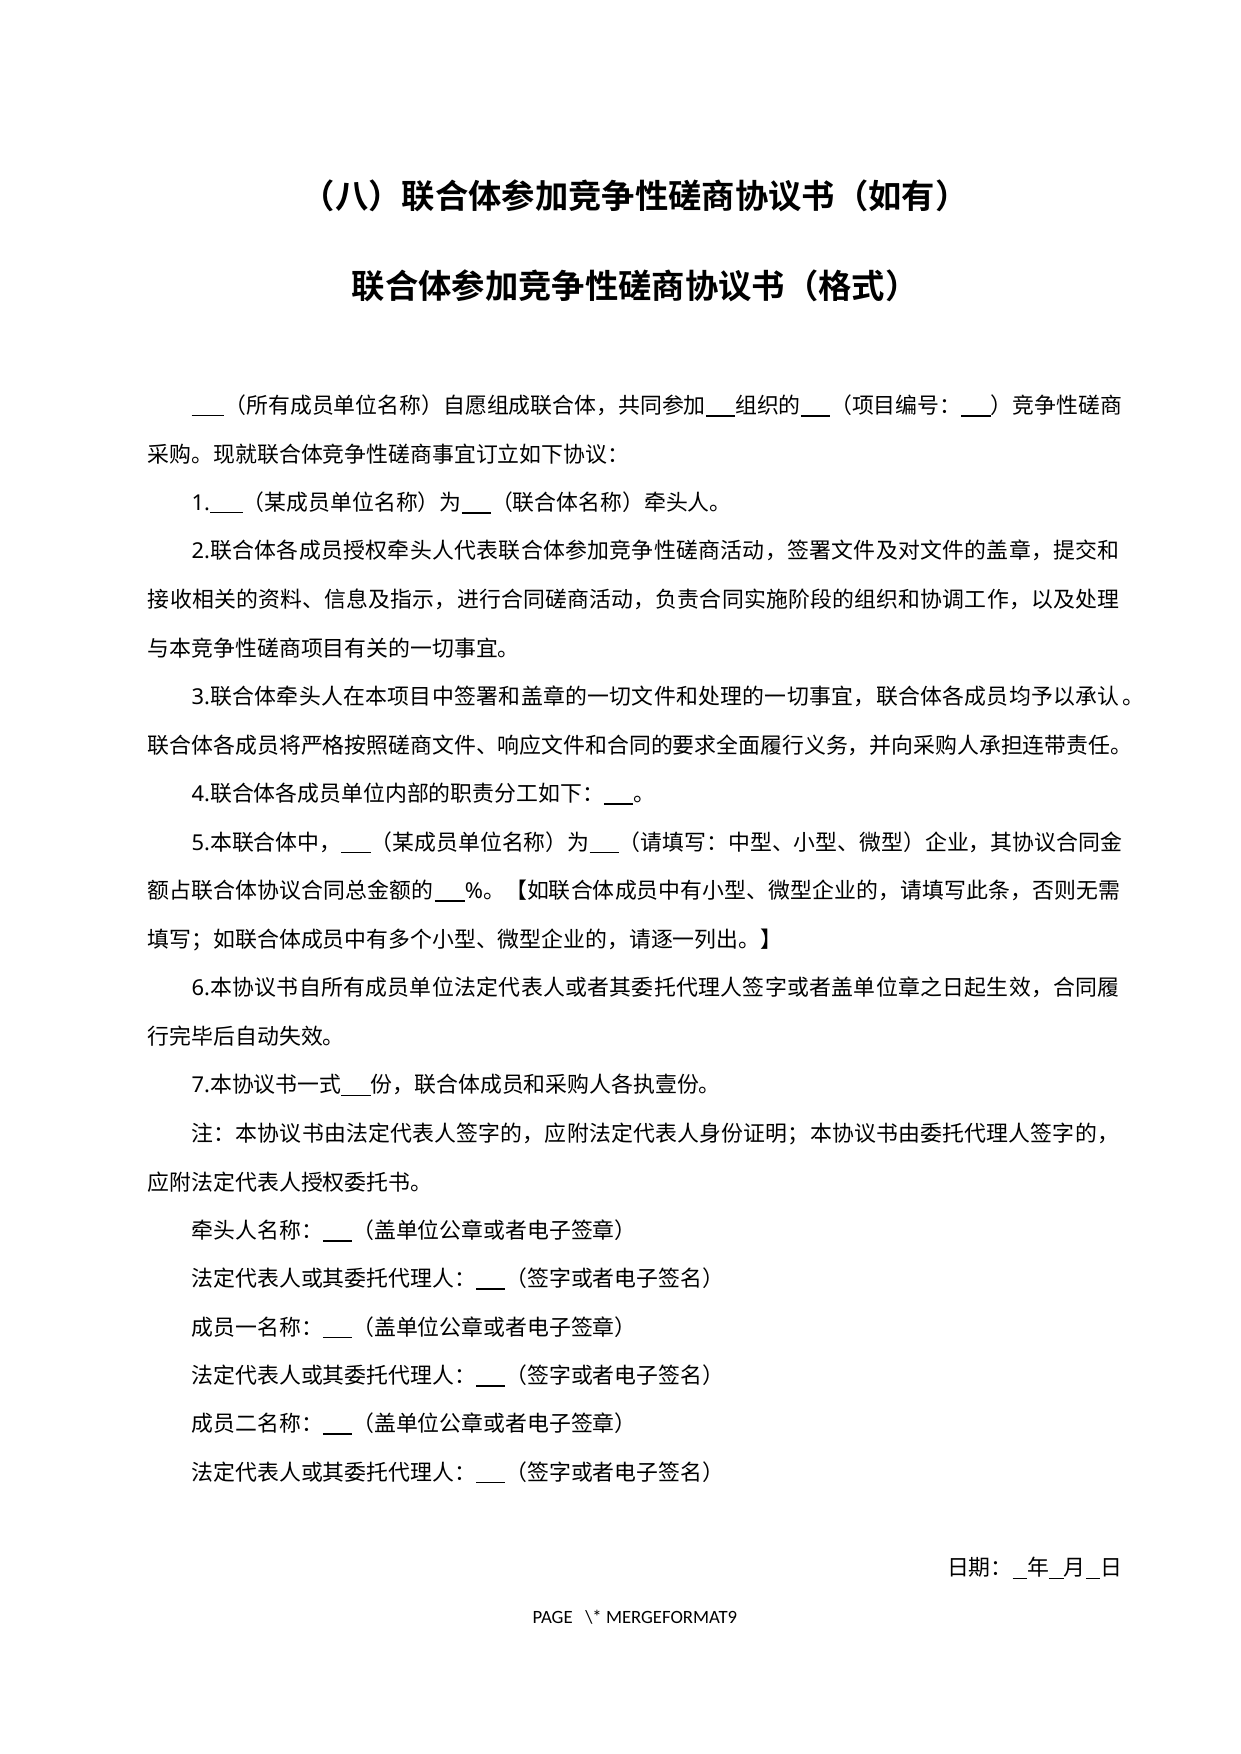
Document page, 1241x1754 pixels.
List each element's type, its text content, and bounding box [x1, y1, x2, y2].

text 7.本协议书一式 份，联合体成员和采购人各执壹份。 [148, 1067, 1122, 1099]
text 牵头人名称： （盖单位公章或者电子签章） [148, 1212, 1122, 1245]
text 注：本协议书由法定代表人签字的，应附法定代表人身份证明；本协议书由委托代理人签字的，应附法定代表人授权委托书。 [148, 1115, 1122, 1197]
text 日期： 年 月 日 [148, 1550, 1122, 1582]
text （所有成员单位名称）自愿组成联合体，共同参加 组织的 （项目编号： ）竞争性磋商采购。现就联合体竞争性磋商事宜订立如下协议： [148, 387, 1122, 469]
text 法定代表人或其委托代理人： （签字或者电子签名） [148, 1454, 1122, 1487]
text 法定代表人或其委托代理人： （签字或者电子签名） [148, 1357, 1122, 1390]
text 2.联合体各成员授权牵头人代表联合体参加竞争性磋商活动，签署文件及对文件的盖章，提交和接收相关的资料、信息及指示，进行合同磋商活动，负责合同实施阶段的组织和协调工作，以及处理与本竞争性磋商项目有关的一切事宜。 [148, 533, 1122, 663]
text 成员二名称： （盖单位公章或者电子签章） [148, 1406, 1122, 1438]
text 法定代表人或其委托代理人： （签字或者电子签名） [148, 1261, 1122, 1293]
text 1. （某成员单位名称）为 （联合体名称）牵头人。 [148, 484, 1122, 517]
text 成员一名称： （盖单位公章或者电子签章） [148, 1309, 1122, 1342]
text 6.本协议书自所有成员单位法定代表人或者其委托代理人签字或者盖单位章之日起生效，合同履行完毕后自动失效。 [148, 970, 1122, 1051]
text 4.联合体各成员单位内部的职责分工如下： 。 [148, 776, 1122, 808]
text 联合体参加竞争性磋商协议书（格式） [148, 251, 1122, 316]
text （八）联合体参加竞争性磋商协议书（如有） [148, 162, 1122, 227]
text 5.本联合体中， （某成员单位名称）为 （请填写：中型、小型、微型）企业，其协议合同金额占联合体协议合同总金额的 %。【如联合体成员中有小型、微型企业的，请填写此条，否则无需填写；如联合体成员中有多个小型、微型企业的，请逐一列出。】 [148, 824, 1122, 954]
text 3.联合体牵头人在本项目中签署和盖章的一切文件和处理的一切事宜，联合体各成员均予以承认。联合体各成员将严格按照磋商文件、响应文件和合同的要求全面履行义务，并向采购人承担连带责任。 [148, 679, 1122, 760]
